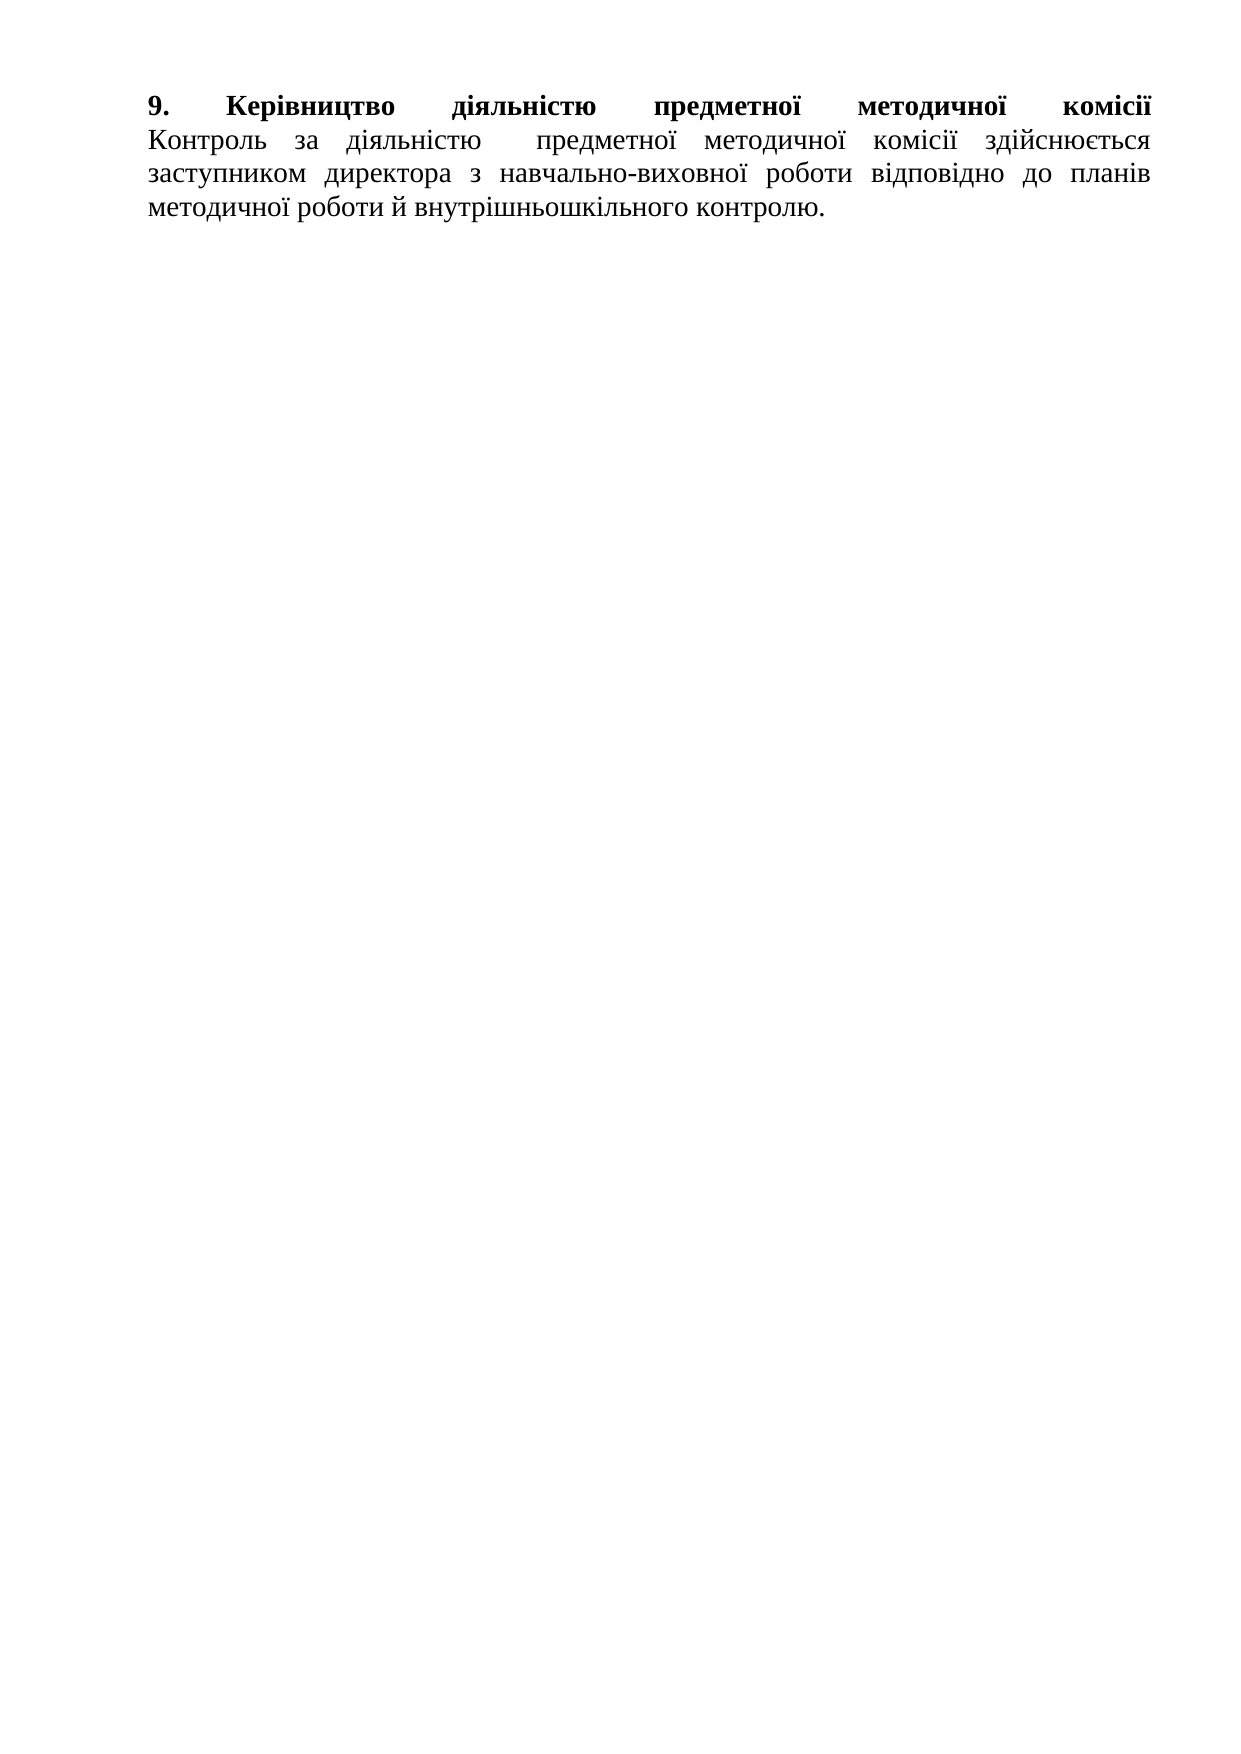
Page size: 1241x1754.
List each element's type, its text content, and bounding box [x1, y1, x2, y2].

text 9. Керівництво діяльністю предметної методичної комісії Контроль за діяльністю предметної методичної комісії здійснюється заступником директора з навчально-виховної роботи відповідно до планів методичної роботи й внутрішньошкільного контролю. [148, 88, 1152, 223]
